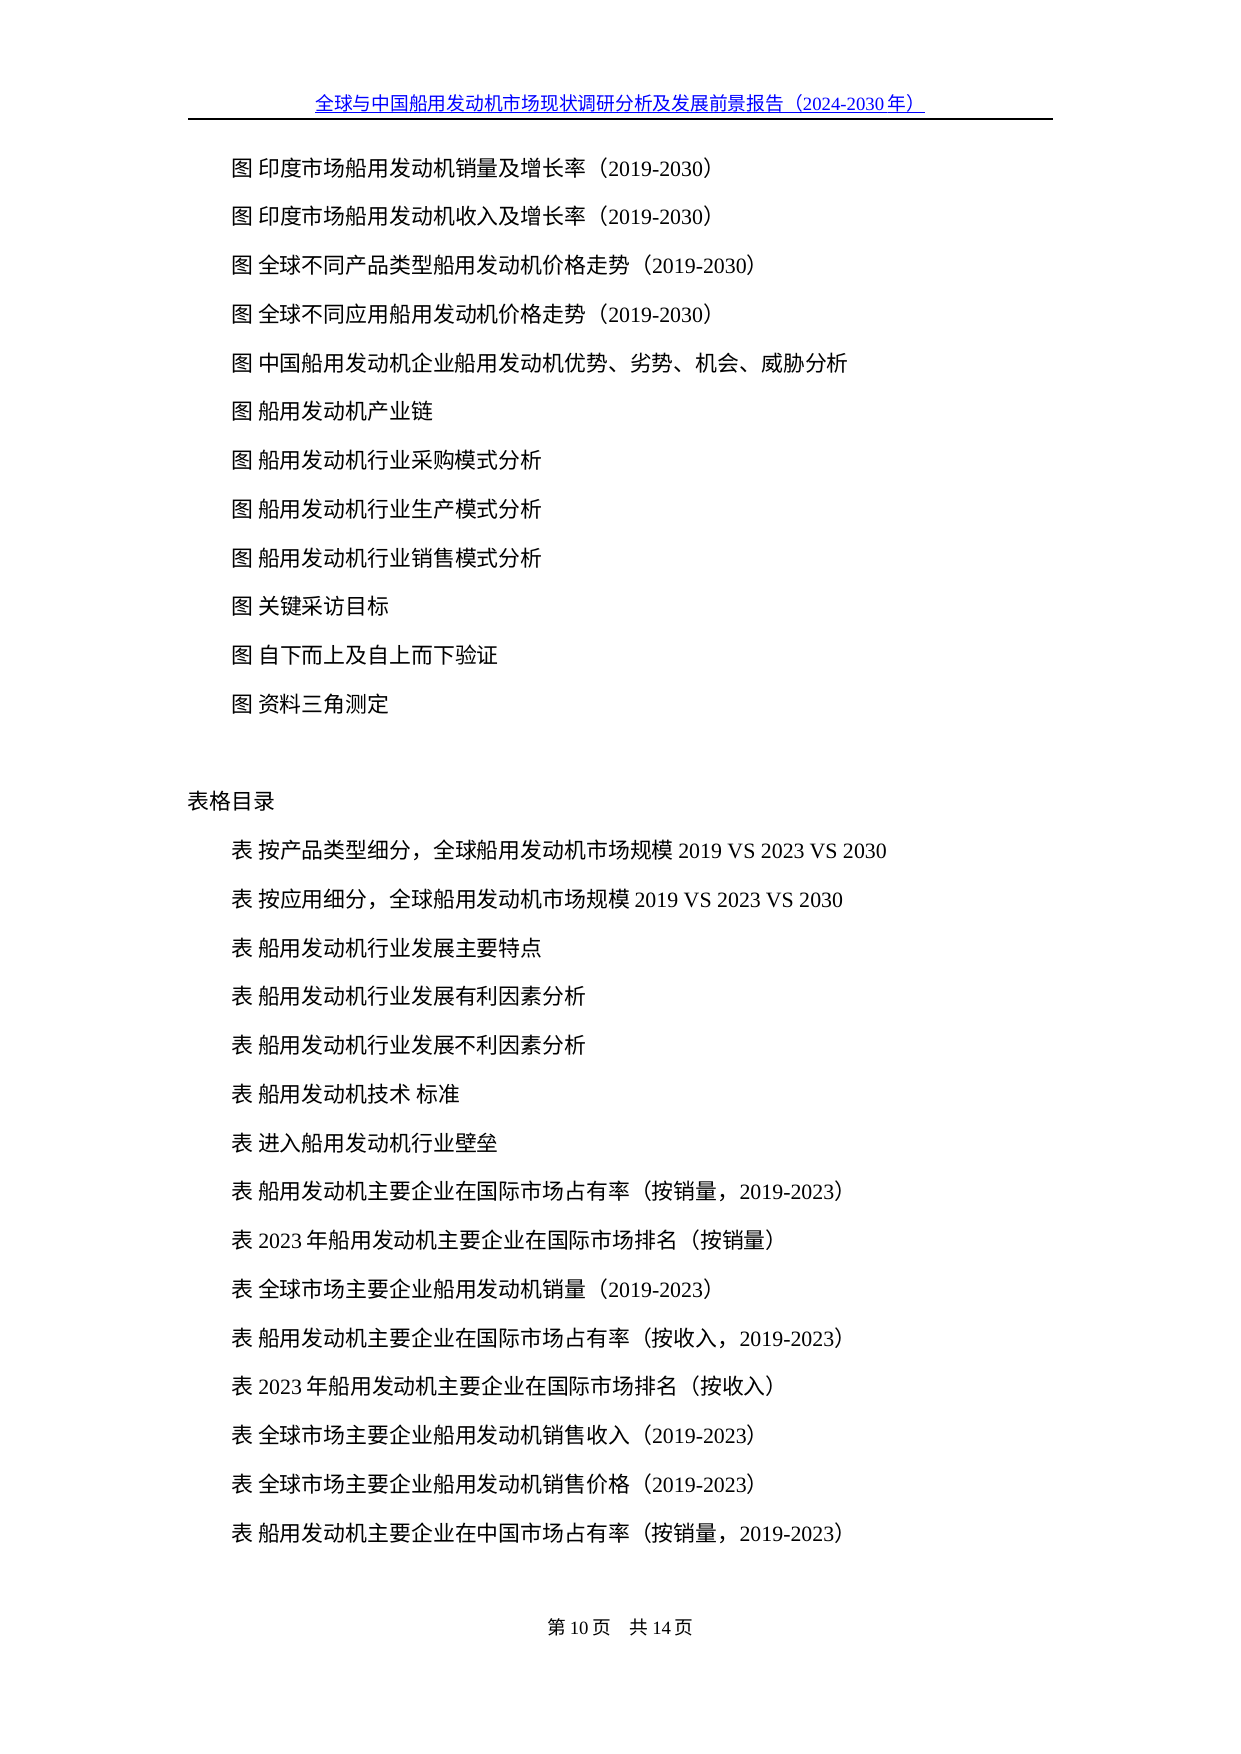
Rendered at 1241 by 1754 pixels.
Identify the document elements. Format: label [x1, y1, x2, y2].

text [187, 150, 1053, 1548]
